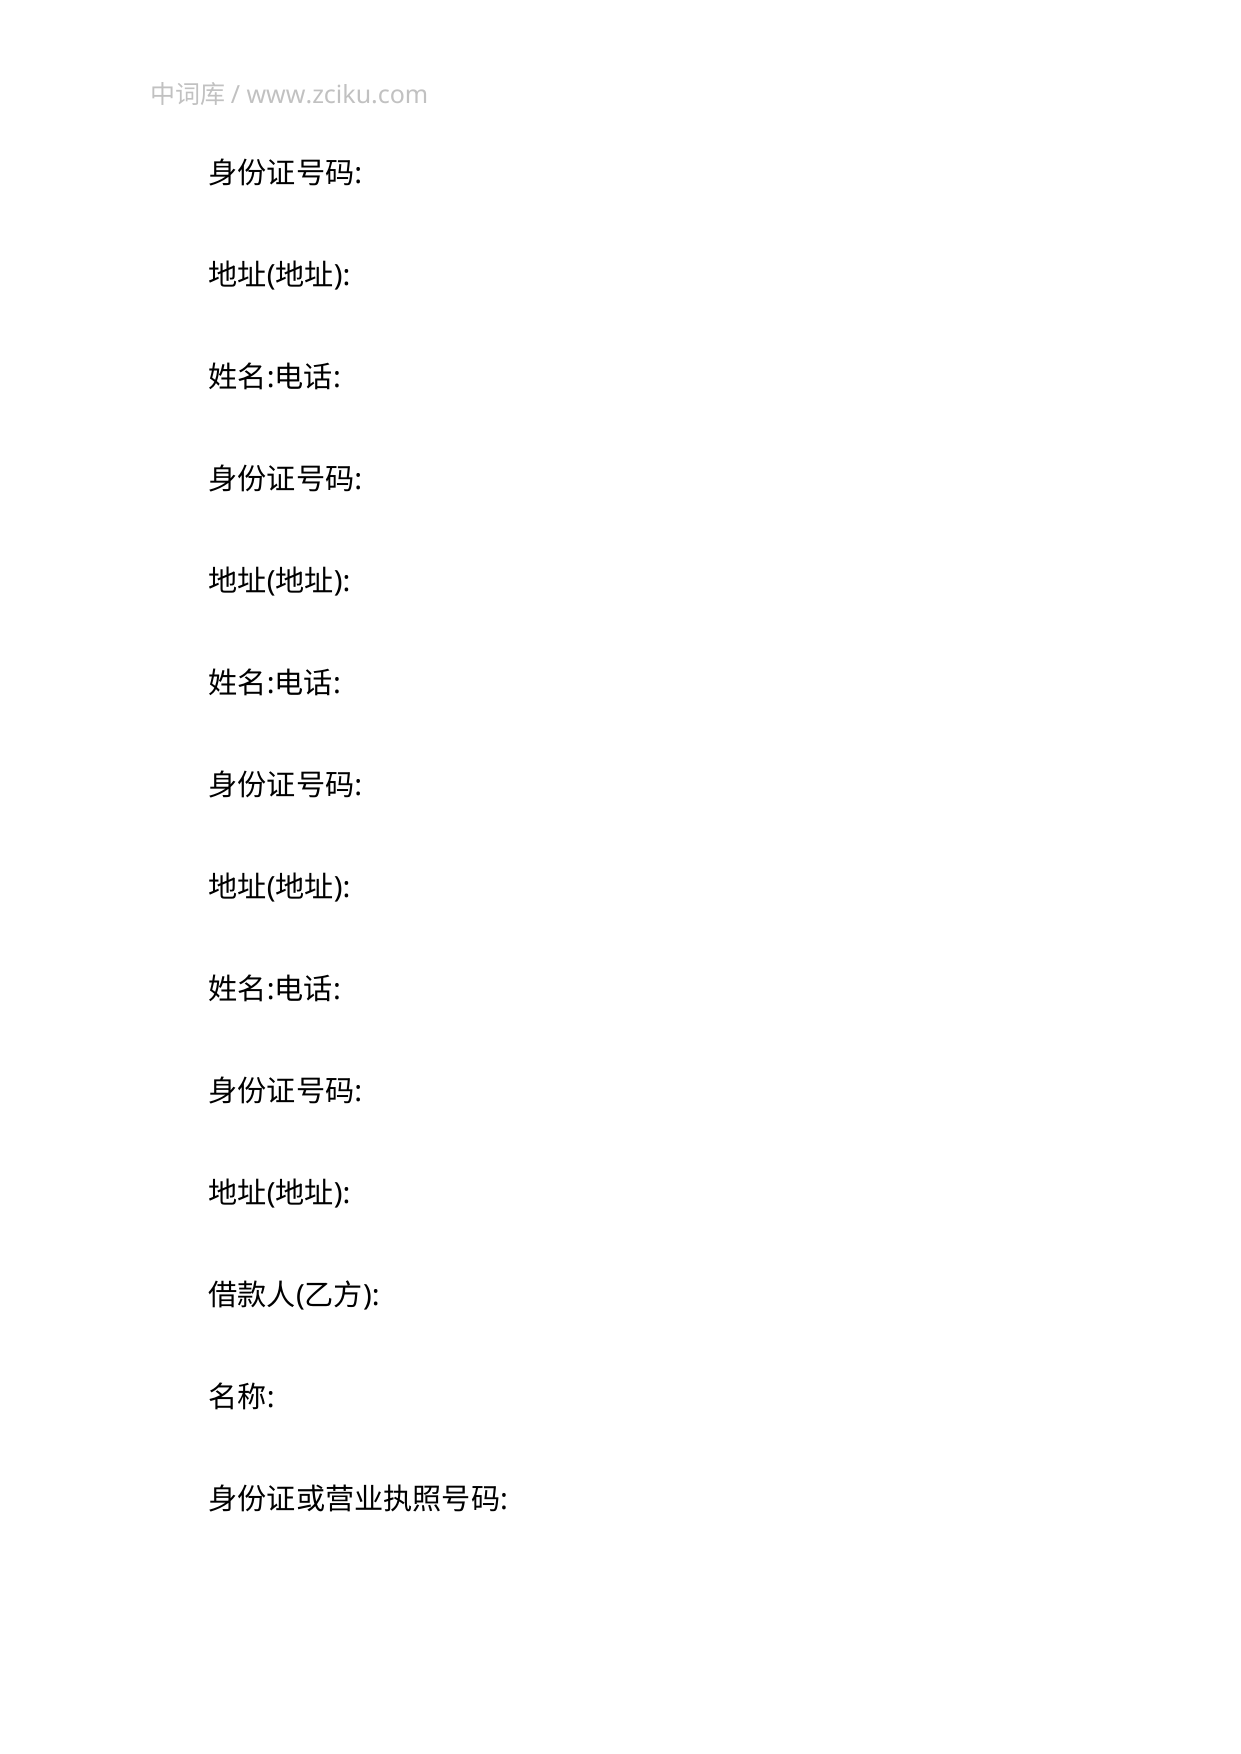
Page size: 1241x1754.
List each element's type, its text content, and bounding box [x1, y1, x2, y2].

text 身份证号码: [150, 150, 1090, 192]
text 地址(地址): [150, 864, 1090, 906]
text 借款人(乙方): [150, 1272, 1090, 1314]
text 姓名:电话: [150, 966, 1090, 1008]
text 地址(地址): [150, 558, 1090, 600]
text 地址(地址): [150, 252, 1090, 294]
text 地址(地址): [150, 1170, 1090, 1212]
text 姓名:电话: [150, 354, 1090, 396]
text 姓名:电话: [150, 660, 1090, 702]
text 名称: [150, 1374, 1090, 1416]
text 身份证或营业执照号码: [150, 1476, 1090, 1518]
text 身份证号码: [150, 1068, 1090, 1110]
text 身份证号码: [150, 456, 1090, 498]
text 身份证号码: [150, 762, 1090, 804]
